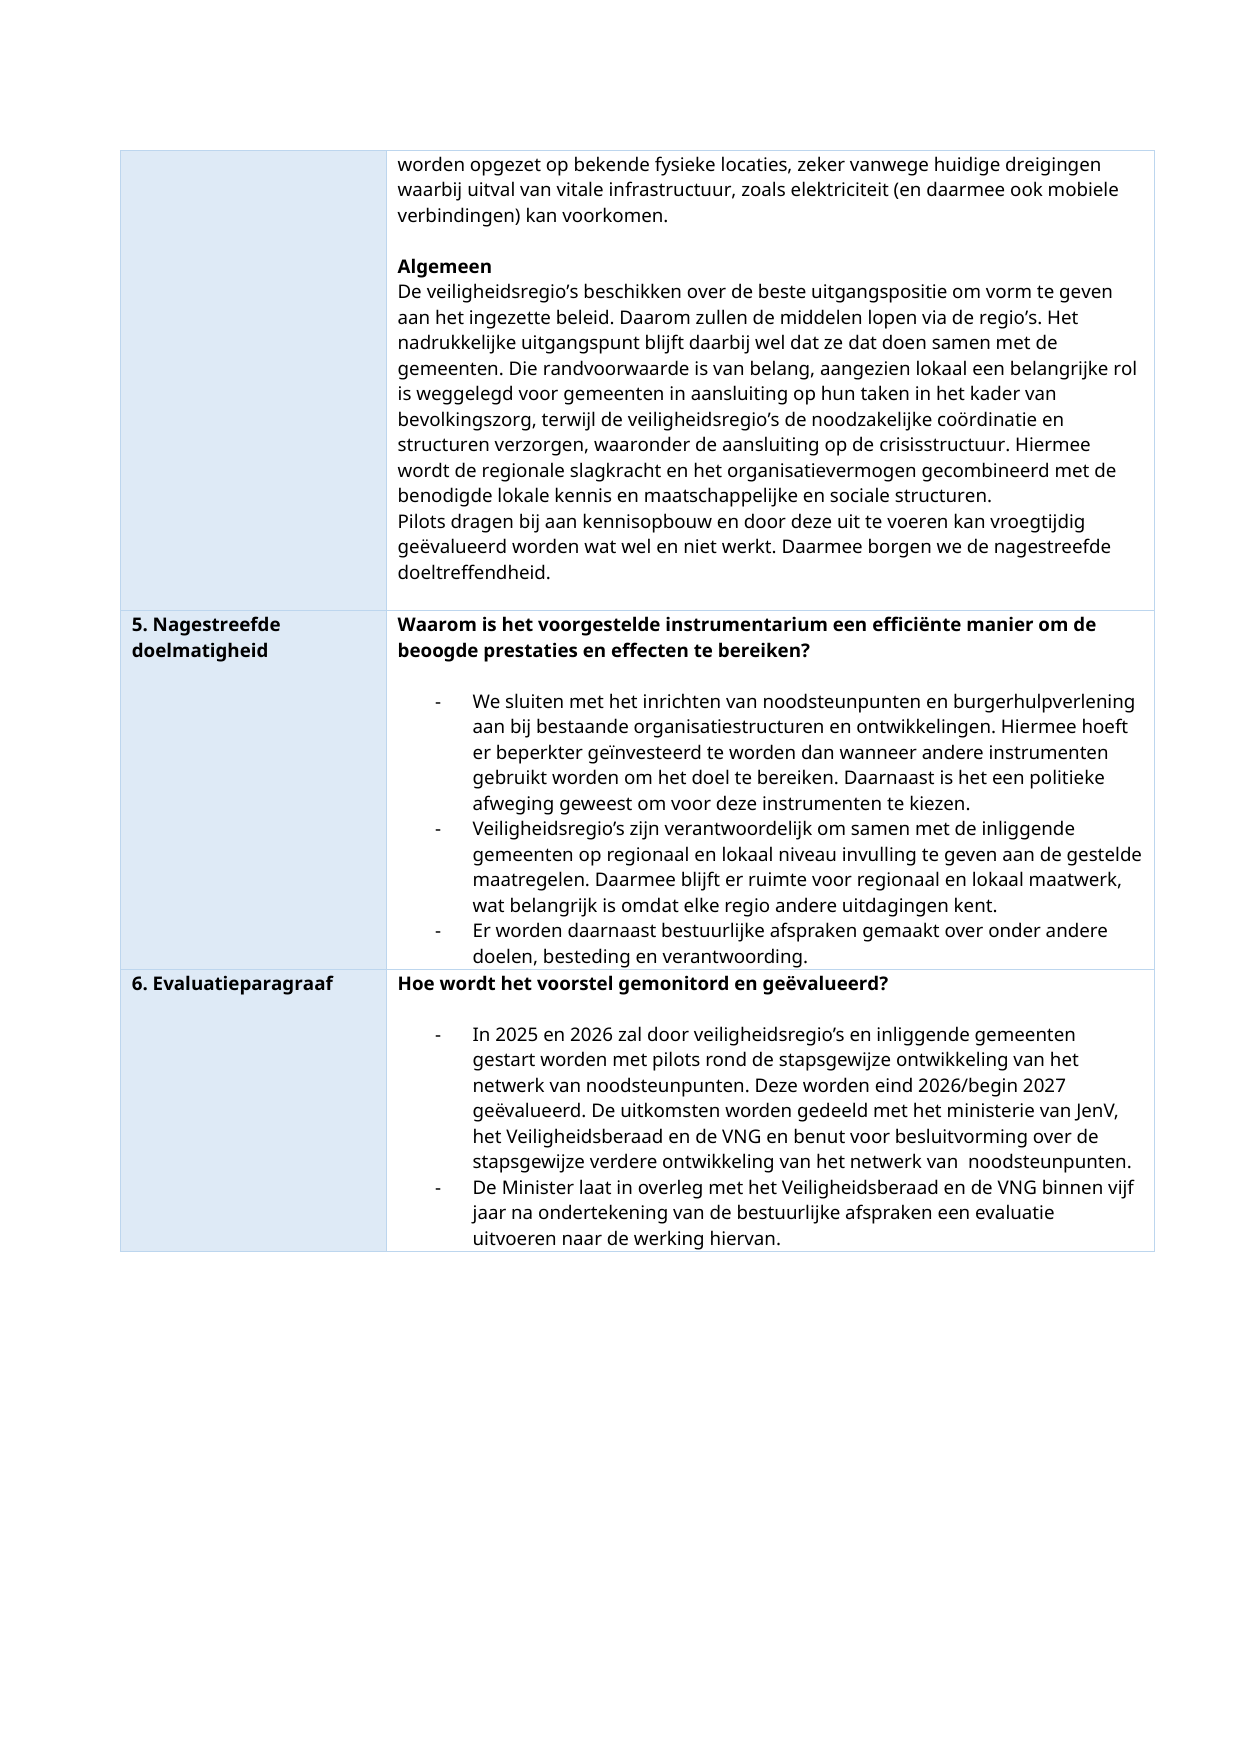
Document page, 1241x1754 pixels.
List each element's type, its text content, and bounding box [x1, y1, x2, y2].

table_cell 6. Evaluatieparagraaf [121, 970, 386, 1251]
table_cell Waarom is het voorgestelde instrumentarium een efficiënte manier om de beoogde prestaties en effecten te bereiken? We sluiten met het inrichten van noodsteunpunten en burgerhulpverlening aan bij bestaande organisatiestructuren en ontwikkelingen. Hiermee hoeft er beperkter geïnvesteerd te worden dan wanneer andere instrumenten gebruikt worden om het doel te bereiken. Daarnaast is het een politieke afweging geweest om voor deze instrumenten te kiezen. Veiligheidsregio’s zijn verantwoordelijk om samen met de inliggende gemeenten op regionaal en lokaal niveau invulling te geven aan de gestelde maatregelen. Daarmee blijft er ruimte voor regionaal en lokaal maatwerk, wat belangrijk is omdat elke regio andere uitdagingen kent. Er worden daarnaast bestuurlijke afspraken gemaakt over onder andere doelen, besteding en verantwoording. [387, 611, 1154, 969]
table_cell 5. Nagestreefde doelmatigheid [121, 611, 386, 969]
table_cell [121, 151, 386, 610]
table_cell Hoe wordt het voorstel gemonitord en geëvalueerd? In 2025 en 2026 zal door veiligheidsregio’s en inliggende gemeenten gestart worden met pilots rond de stapsgewijze ontwikkeling van het netwerk van noodsteunpunten. Deze worden eind 2026/begin 2027 geëvalueerd. De uitkomsten worden gedeeld met het ministerie van JenV, het Veiligheidsberaad en de VNG en benut voor besluitvorming over de stapsgewijze verdere ontwikkeling van het netwerk van noodsteunpunten. De Minister laat in overleg met het Veiligheidsberaad en de VNG binnen vijf jaar na ondertekening van de bestuurlijke afspraken een evaluatie uitvoeren naar de werking hiervan. [387, 970, 1154, 1251]
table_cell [387, 151, 1154, 610]
